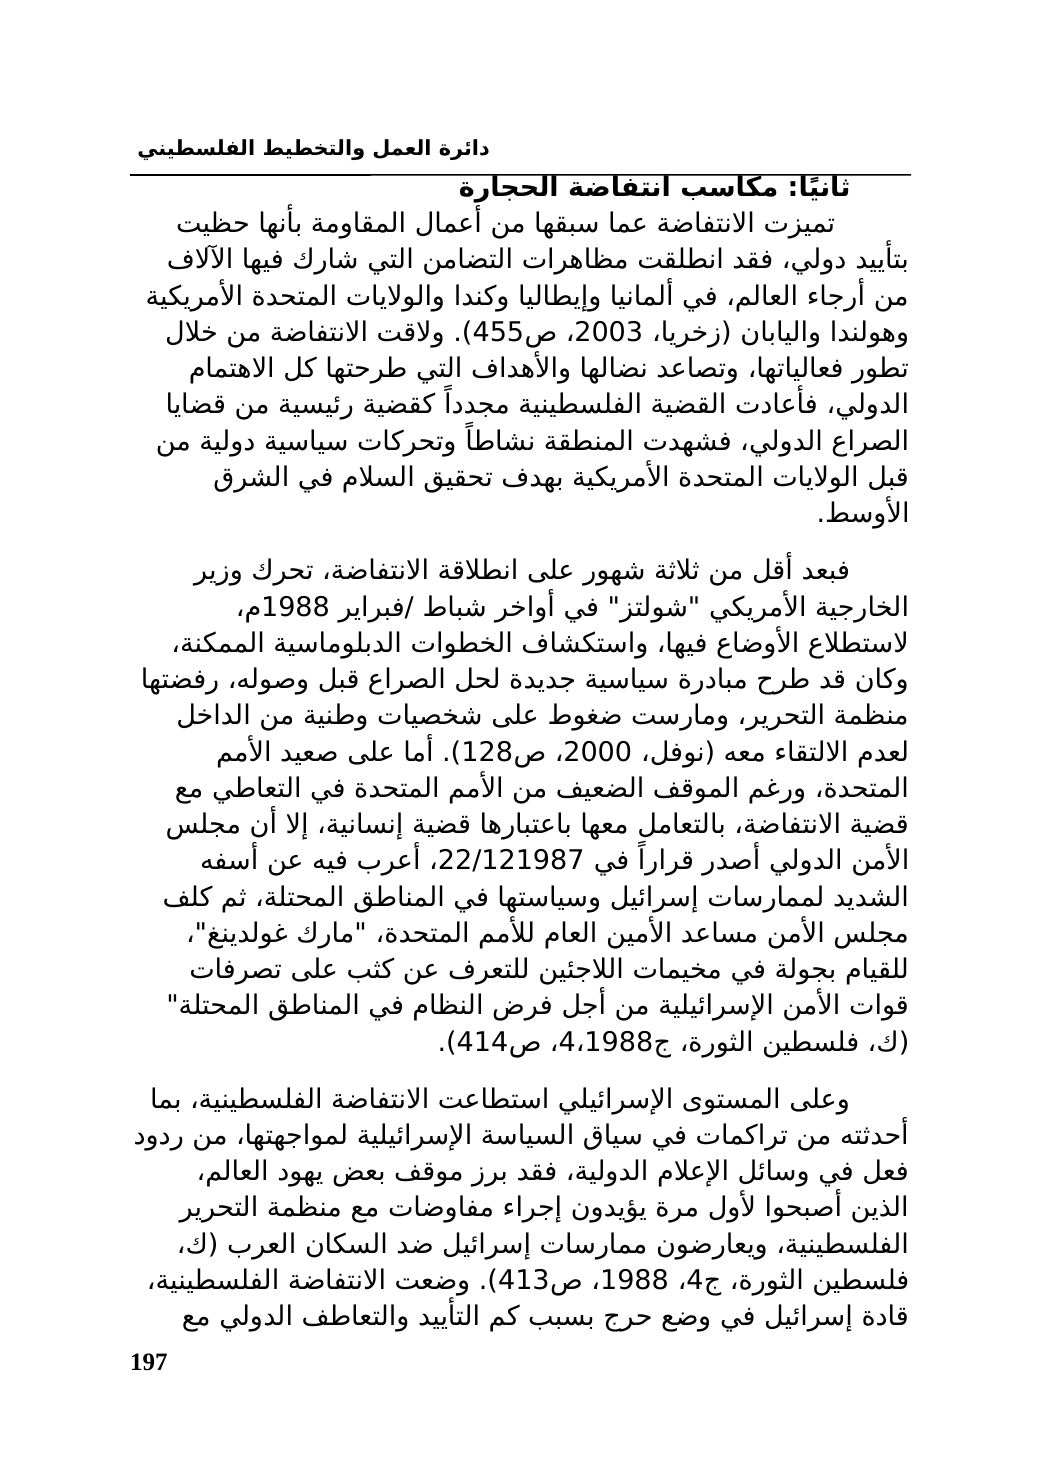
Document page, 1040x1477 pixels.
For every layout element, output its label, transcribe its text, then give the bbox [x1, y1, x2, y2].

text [130, 1083, 909, 1332]
text فبعد أقل من ثلاثة شهور على انطلاقة الانتفاضة، تحرك وزير الخارجية الأمريكي "شولتز" في أواخر شباط /فبراير 1988م، لاستطلاع الأوضاع فيها، واستكشاف الخطوات الدبلوماسية الممكنة، وكان قد طرح مبادرة سياسية جديدة لحل الصراع قبل وصوله، رفضتها منظمة التحرير، ومارست ضغوط على شخصيات وطنية من الداخل لعدم الالتقاء معه (نوفل، 2000، ص128). أما على صعيد الأمم المتحدة، ورغم الموقف الضعيف من الأمم المتحدة في التعاطي مع قضية الانتفاضة، بالتعامل معها باعتبارها قضية إنسانية، إلا أن مجلس الأمن الدولي أصدر قراراً في 22/121987، أعرب فيه عن أسفه الشديد لممارسات إسرائيل وسياستها في المناطق المحتلة، ثم كلف مجلس الأمن مساعد الأمين العام للأمم المتحدة، "مارك غولدينغ"، للقيام بجولة في مخيمات اللاجئين للتعرف عن كثب على تصرفات قوات الأمن الإسرائيلية من أجل فرض النظام في المناطق المحتلة" (ك، فلسطين الثورة، ج4،1988، ص414). [130, 555, 909, 1057]
text تميزت الانتفاضة عما سبقها من أعمال المقاومة بأنها حظيت بتأييد دولي، فقد انطلقت مظاهرات التضامن التي شارك فيها الآلاف من أرجاء العالم، في ألمانيا وإيطاليا وكندا والولايات المتحدة الأمريكية وهولندا واليابان (زخريا، 2003، ص455). ولاقت الانتفاضة من خلال تطور فعالياتها، وتصاعد نضالها والأهداف التي طرحتها كل الاهتمام الدولي، فأعادت القضية الفلسطينية مجدداً كقضية رئيسية من قضايا الصراع الدولي، فشهدت المنطقة نشاطاً وتحركات سياسية دولية من قبل الولايات المتحدة الأمريكية بهدف تحقيق السلام في الشرق الأوسط. [130, 208, 909, 529]
subtitle ثانيًا: مكاسب انتفاضة الحجارة [130, 171, 909, 203]
